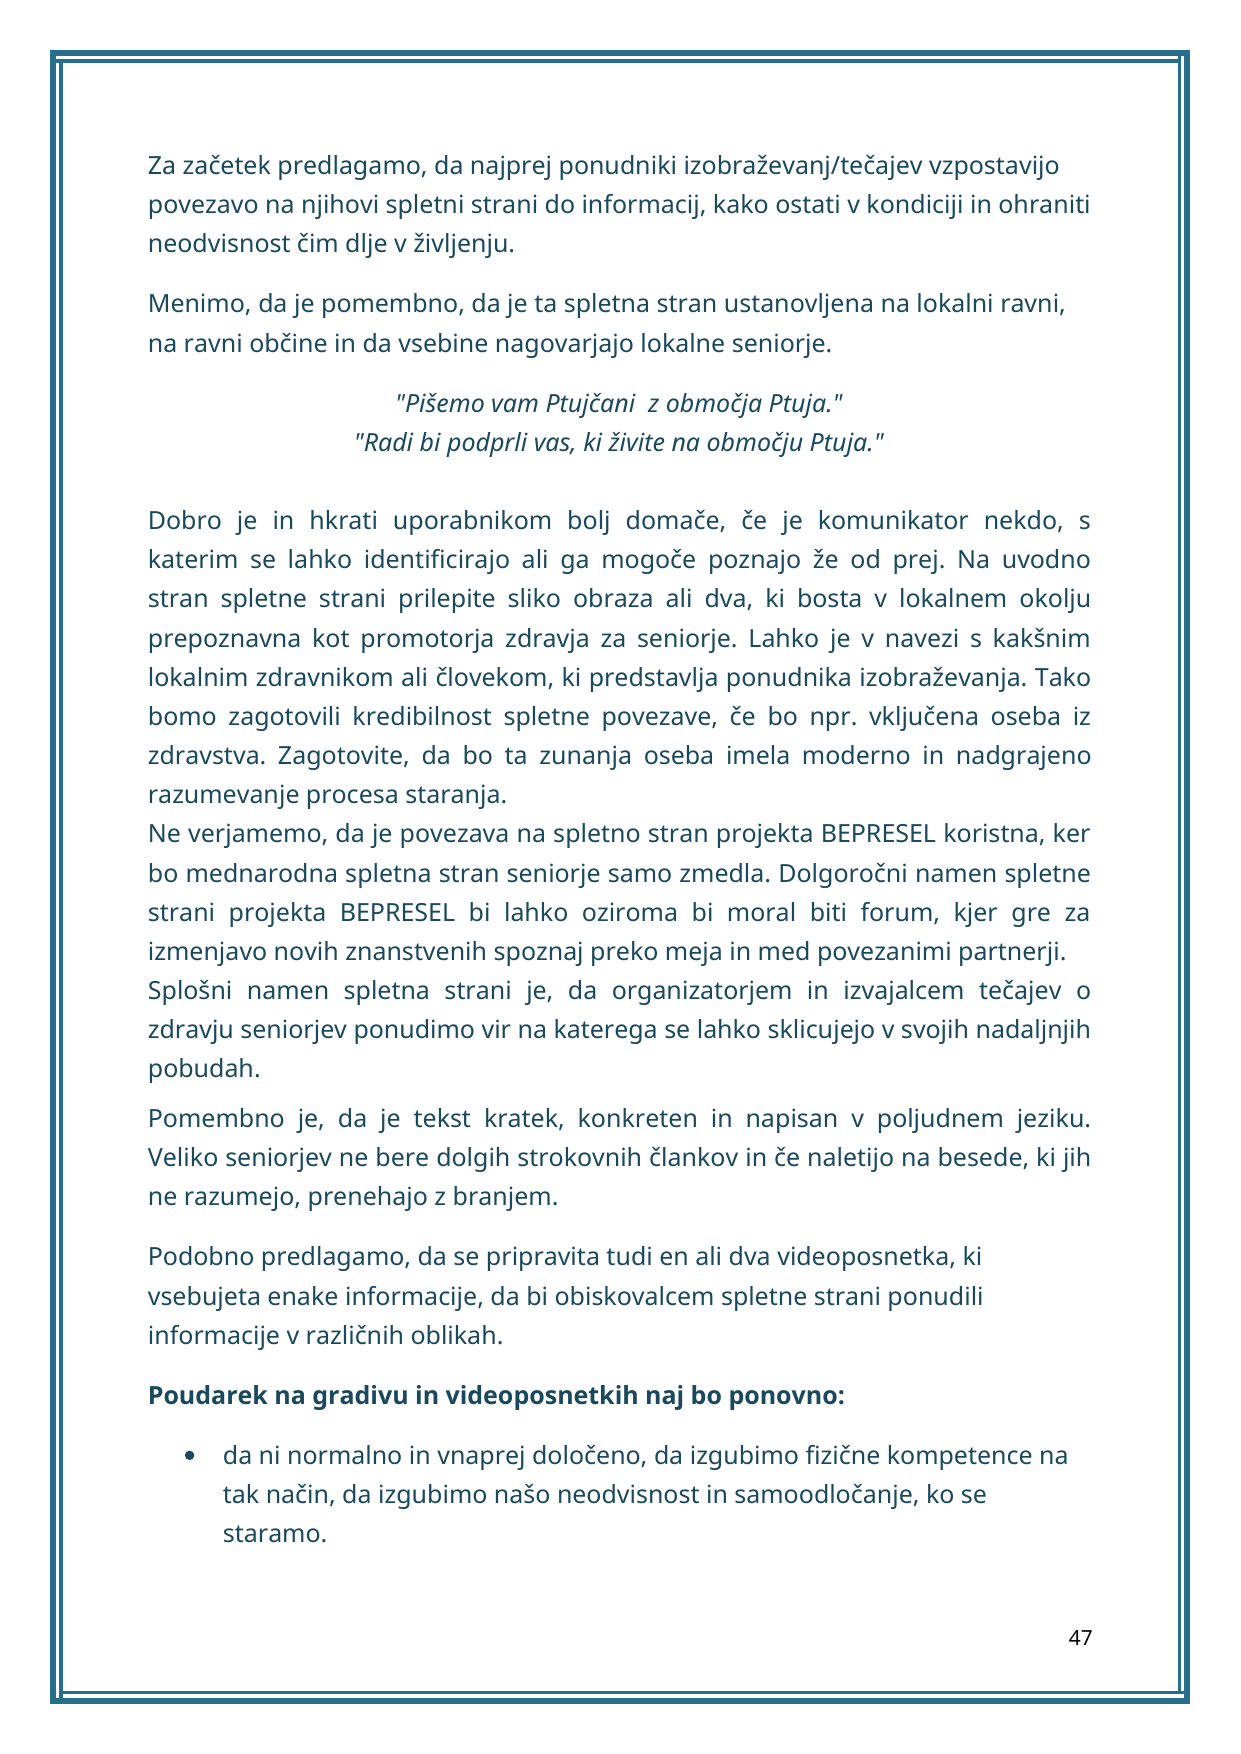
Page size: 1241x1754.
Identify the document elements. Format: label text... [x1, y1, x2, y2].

text Podobno predlagamo, da se pripravita tudi en ali dva videoposnetka, ki vsebujeta enake informacije, da bi obiskovalcem spletne strani ponudili informacije v različnih oblikah. [148, 1239, 1092, 1351]
text Dobro je in hkrati uporabnikom bolj domače, če je komunikator nekdo, s katerim se lahko identificirajo ali ga mogoče poznajo že od prej. Na uvodno stran spletne strani prilepite sliko obraza ali dva, ki bosta v lokalnem okolju prepoznavna kot promotorja zdravja za seniorje. Lahko je v navezi s kakšnim lokalnim zdravnikom ali človekom, ki predstavlja ponudnika izobraževanja. Tako bomo zagotovili kredibilnost spletne povezave, če bo npr. vključena oseba iz zdravstva. Zagotovite, da bo ta zunanja oseba imela moderno in nadgrajeno razumevanje procesa staranja. [148, 503, 1092, 811]
text Splošni namen spletna strani je, da organizatorjem in izvajalcem tečajev o zdravju seniorjev ponudimo vir na katerega se lahko sklicujejo v svojih nadaljnjih pobudah. [148, 973, 1092, 1085]
text Menimo, da je pomembno, da je ta spletna stran ustanovljena na lokalni ravni, na ravni občine in da vsebine nagovarjajo lokalne seniorje. [148, 286, 1092, 359]
text Pomembno je, da je tekst kratek, konkreten in napisan v poljudnem jeziku. Veliko seniorjev ne bere dolgih strokovnih člankov in če naletijo na besede, ki jih ne razumejo, prenehajo z branjem. [148, 1101, 1092, 1213]
text "Radi bi podprli vas, ki živite na območju Ptuja." [148, 424, 1092, 458]
list da ni normalno in vnaprej določeno, da izgubimo fizične kompetence na tak način, da izgubimo našo neodvisnost in samoodločanje, ko se staramo. [185, 1437, 1092, 1550]
text Ne verjamemo, da je povezava na spletno stran projekta BEPRESEL koristna, ker bo mednarodna spletna stran seniorje samo zmedla. Dolgoročni namen spletne strani projekta BEPRESEL bi lahko oziroma bi moral biti forum, kjer gre za izmenjavo novih znanstvenih spoznaj preko meja in med povezanimi partnerji. [148, 816, 1092, 968]
text Poudarek na gradivu in videoposnetkih naj bo ponovno: [148, 1377, 1092, 1411]
text Za začetek predlagamo, da najprej ponudniki izobraževanj/tečajev vzpostavijo povezavo na njihovi spletni strani do informacij, kako ostati v kondiciji in ohraniti neodvisnost čim dlje v življenju. [148, 148, 1092, 260]
text "Pišemo vam Ptujčani z območja Ptuja." [148, 385, 1092, 419]
